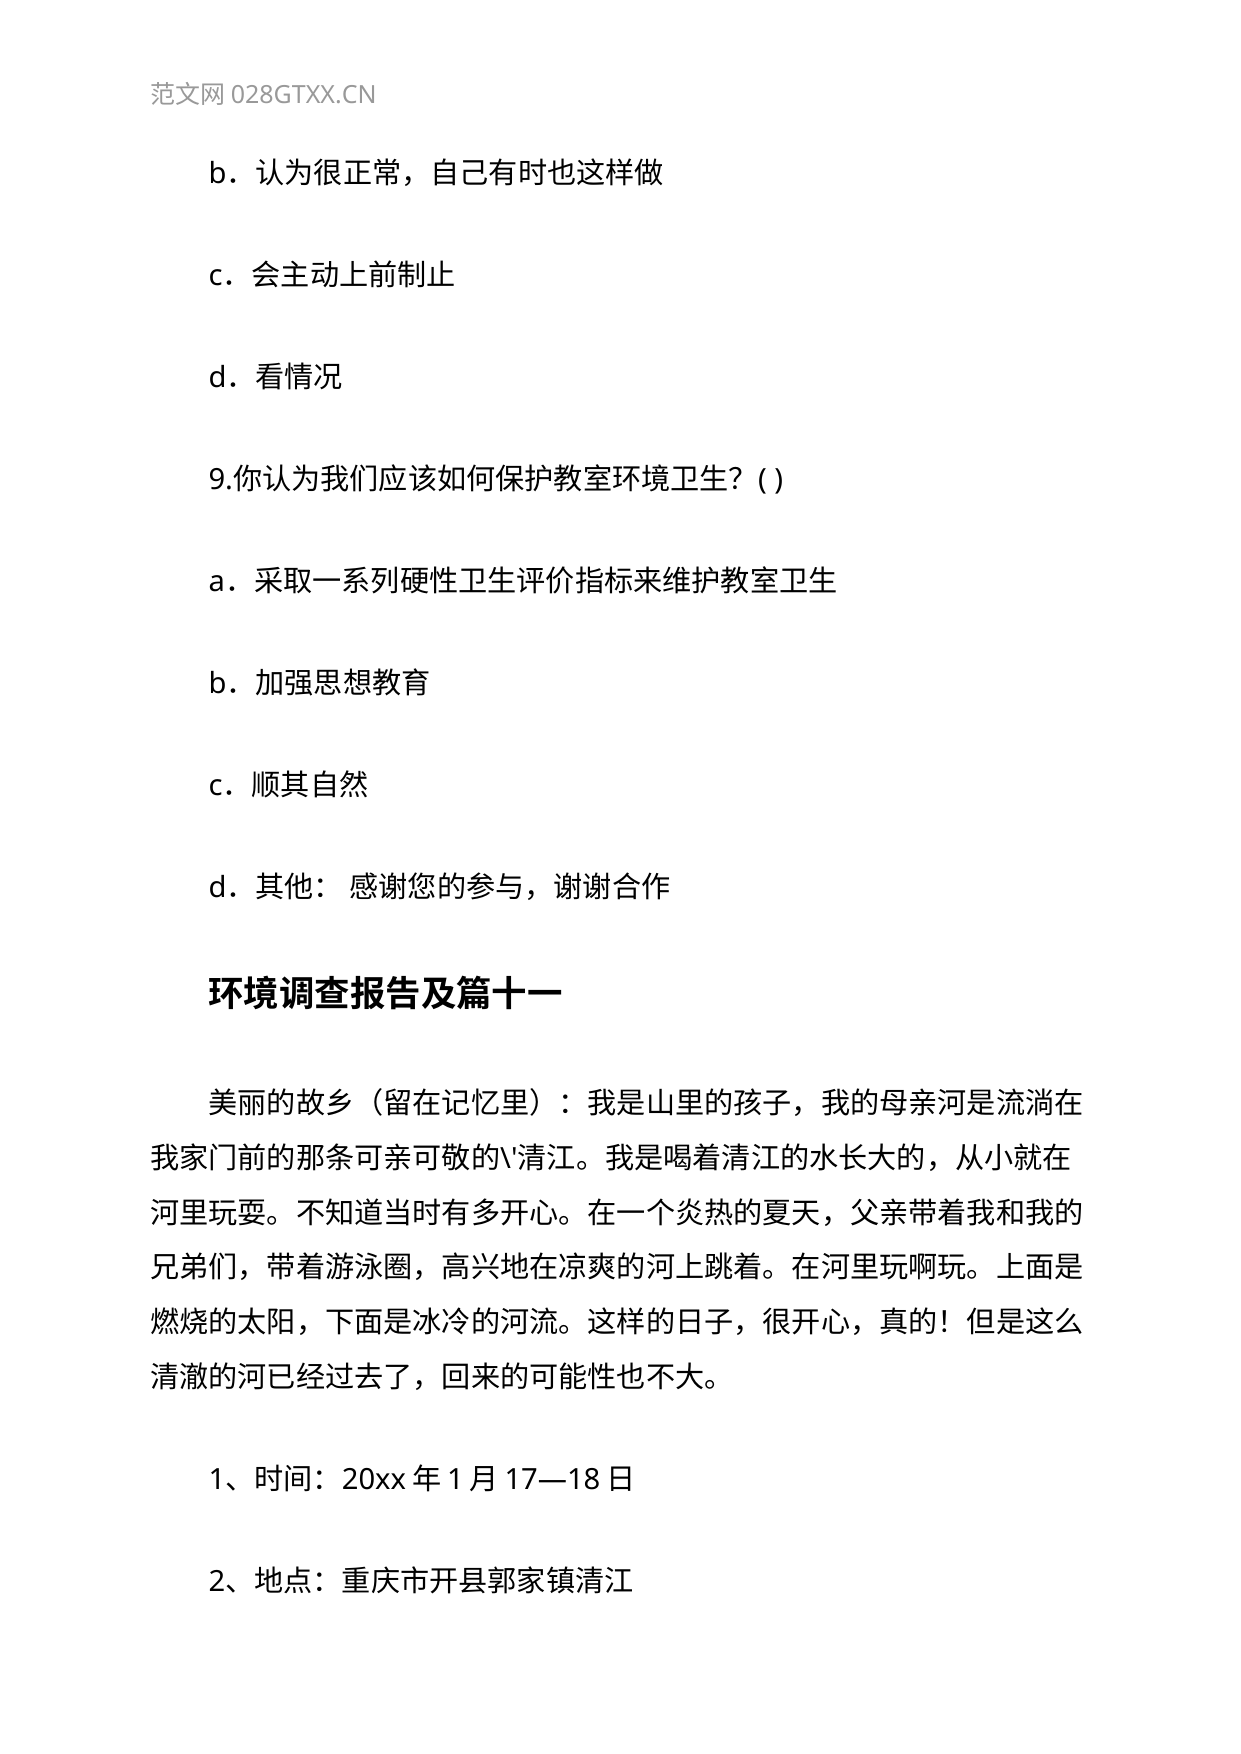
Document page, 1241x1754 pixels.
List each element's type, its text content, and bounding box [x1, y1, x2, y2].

text 美丽的故乡（留在记忆里）：我是山里的孩子，我的母亲河是流淌在我家门前的那条可亲可敬的\'清江。我是喝着清江的水长大的，从小就在河里玩耍。不知道当时有多开心。在一个炎热的夏天，父亲带着我和我的兄弟们，带着游泳圈，高兴地在凉爽的河上跳着。在河里玩啊玩。上面是燃烧的太阳，下面是冰冷的河流。这样的日子，很开心，真的！但是这么清澈的河已经过去了，回来的可能性也不大。 [150, 1079, 1090, 1396]
text 2、地点：重庆市开县郭家镇清江 [150, 1558, 1090, 1600]
text b．认为很正常，自己有时也这样做 [150, 150, 1090, 192]
text d．看情况 [150, 354, 1090, 396]
text 1、时间：20xx年1月17—18日 [150, 1456, 1090, 1498]
text d．其他： 感谢您的参与，谢谢合作 [150, 864, 1090, 906]
text c．顺其自然 [150, 762, 1090, 804]
text 环境调查报告及篇十一 [150, 966, 1090, 1017]
text a．采取一系列硬性卫生评价指标来维护教室卫生 [150, 558, 1090, 600]
text 9.你认为我们应该如何保护教室环境卫生？( ) [150, 456, 1090, 498]
text c．会主动上前制止 [150, 252, 1090, 294]
text b．加强思想教育 [150, 660, 1090, 702]
